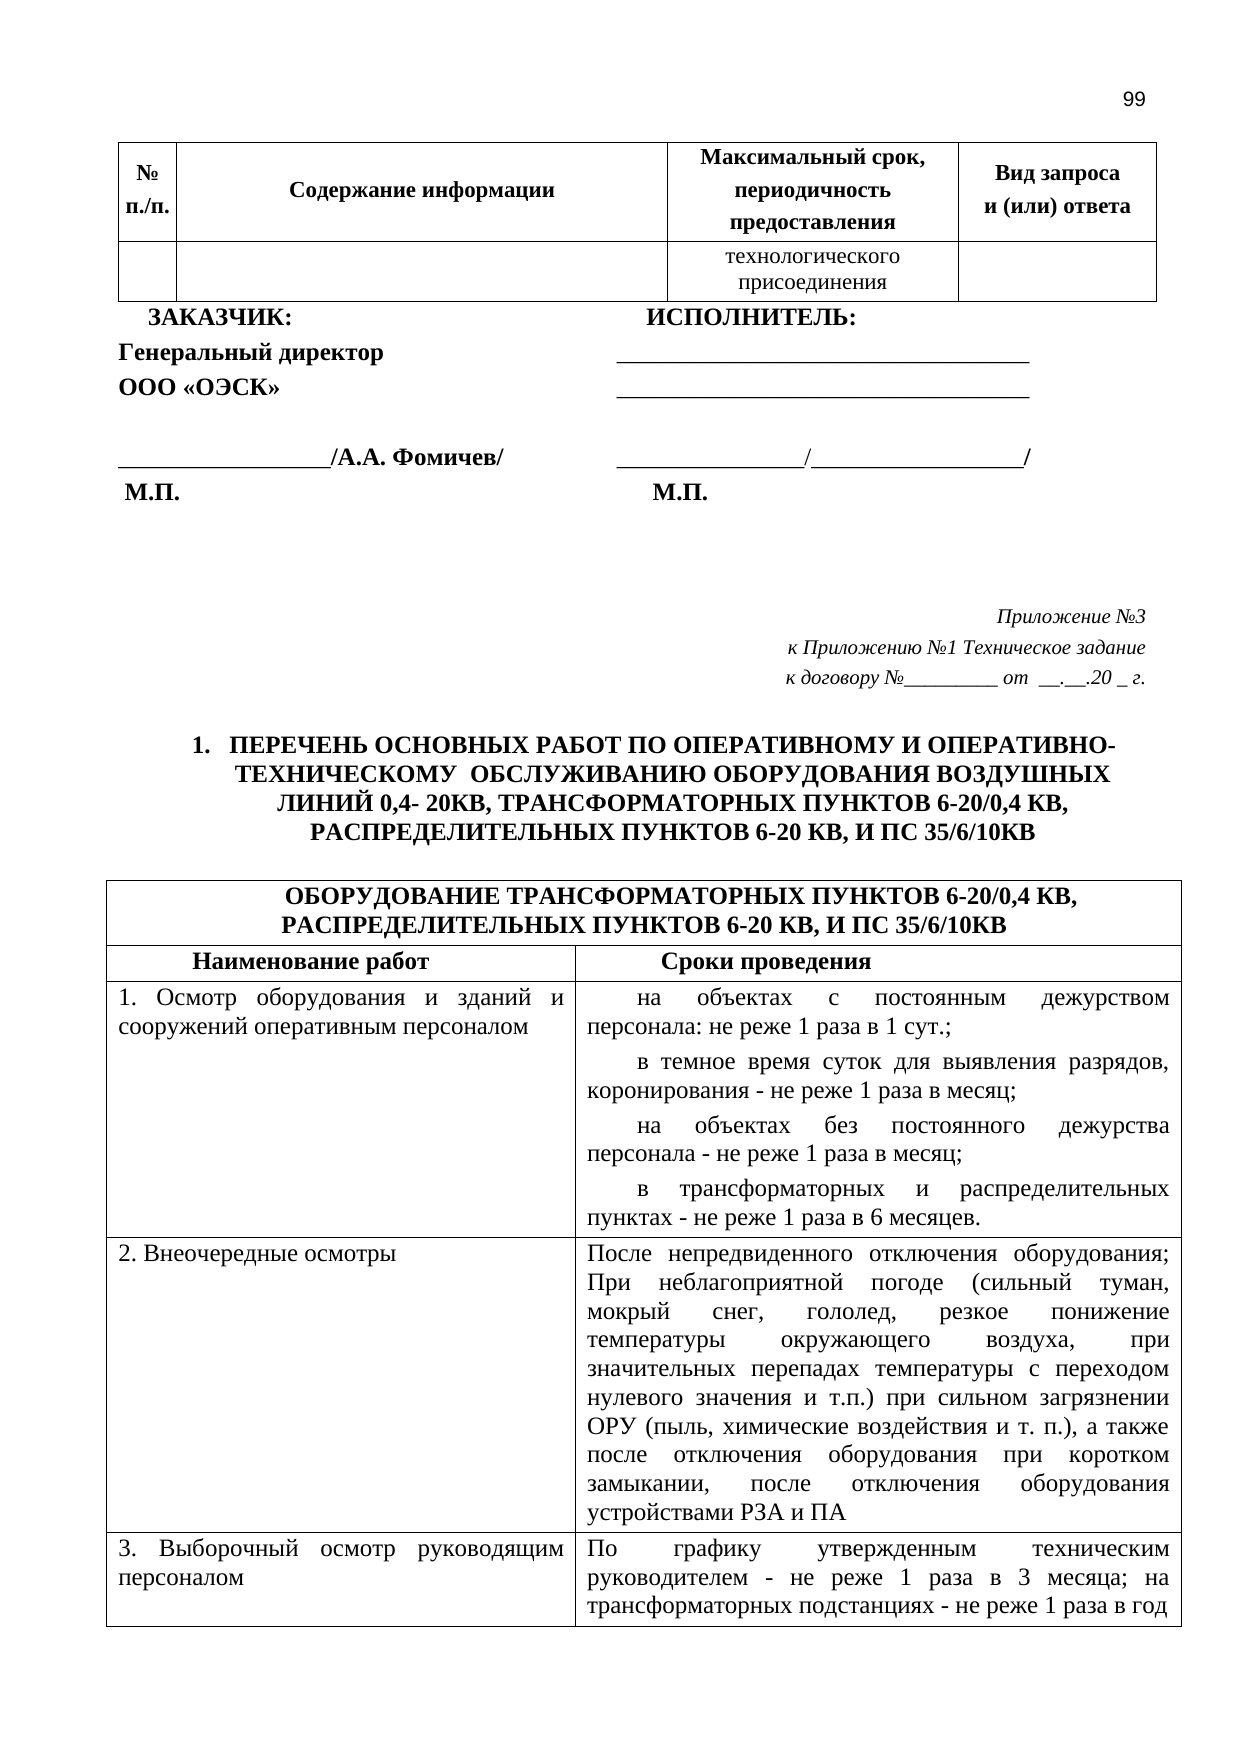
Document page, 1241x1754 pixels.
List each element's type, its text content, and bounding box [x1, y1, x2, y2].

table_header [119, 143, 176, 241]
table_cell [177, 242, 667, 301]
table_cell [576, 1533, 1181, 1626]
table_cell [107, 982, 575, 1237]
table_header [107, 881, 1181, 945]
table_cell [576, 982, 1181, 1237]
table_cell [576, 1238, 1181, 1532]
list Перечень основных работ по оперативному и оперативно-техническому обслуживанию оборудования воздушных линий 0,4- 20кВ, трансформаторных пунктов 6-20/0,4 кВ, распределительных пунктов 6-20 кВ, и ПС 35/6/10кВ [162, 730, 1146, 845]
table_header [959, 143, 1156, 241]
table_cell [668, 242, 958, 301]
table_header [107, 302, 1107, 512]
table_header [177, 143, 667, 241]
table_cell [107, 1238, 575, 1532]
text Приложение №3 [118, 604, 1146, 628]
text к Приложению №1 Техническое задание [118, 635, 1146, 659]
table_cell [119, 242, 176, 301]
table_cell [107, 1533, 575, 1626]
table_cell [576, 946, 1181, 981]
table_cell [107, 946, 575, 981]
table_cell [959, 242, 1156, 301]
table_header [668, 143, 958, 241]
text к договору №_________ от __.__.20 _ г. [118, 665, 1146, 689]
